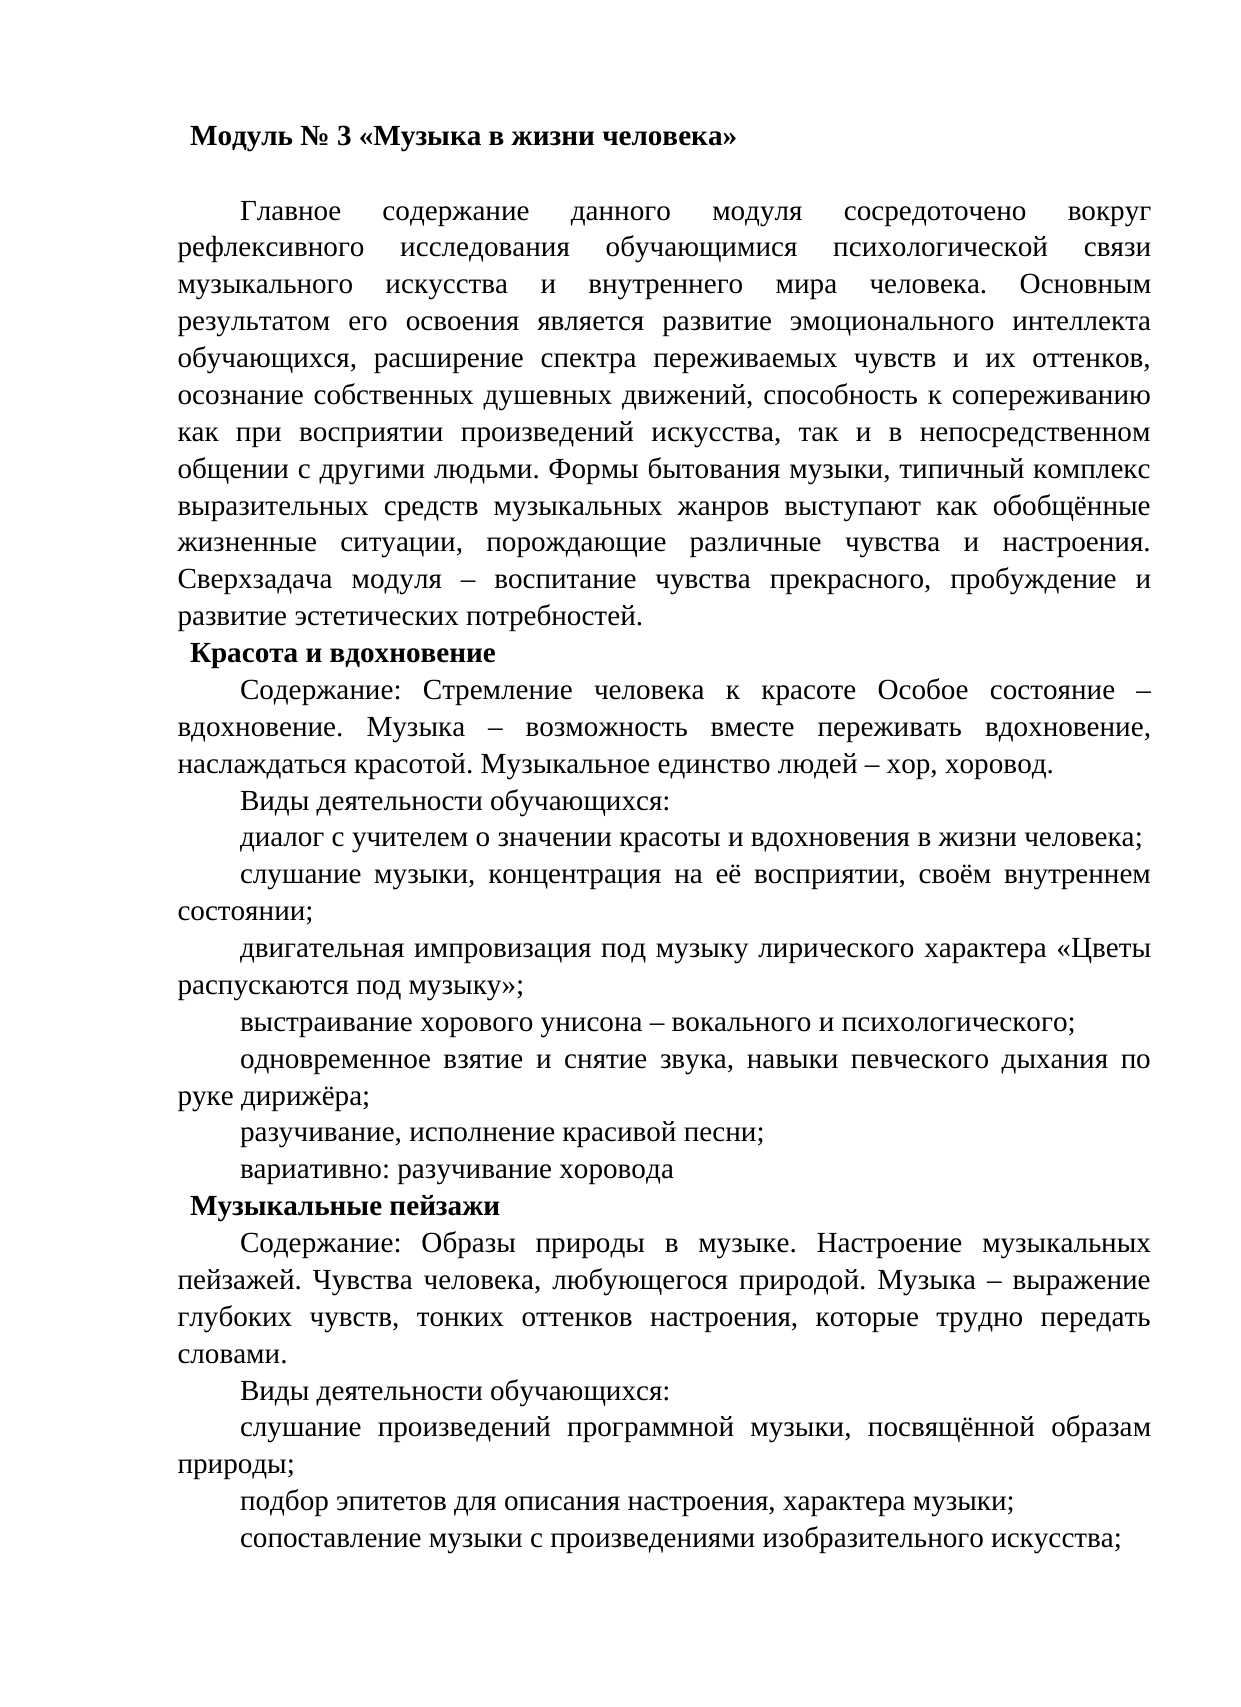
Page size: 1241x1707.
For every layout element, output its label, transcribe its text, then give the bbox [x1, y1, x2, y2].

text Музыкальные пейзажи [190, 1188, 1152, 1222]
text слушание произведений программной музыки, посвящённой образам природы; [177, 1409, 1152, 1480]
text диалог с учителем о значении красоты и вдохновения в жизни человека; [177, 819, 1152, 853]
text Главное содержание данного модуля сосредоточено вокруг рефлексивного исследования обучающимися психологической связи музыкального искусства и внутреннего мира человека. Основным результатом его освоения является развитие эмоционального интеллекта обучающихся, расширение спектра переживаемых чувств и их оттенков, осознание собственных душевных движений, способность к сопереживанию как при восприятии произведений искусства, так и в непосредственном общении с другими людьми. Формы бытования музыки, типичный комплекс выразительных средств музыкальных жанров выступают как обобщённые жизненные ситуации, порождающие различные чувства и настроения. Сверхзадача модуля – воспитание чувства прекрасного, пробуждение и развитие эстетических потребностей. [177, 193, 1152, 632]
text Красота и вдохновение [190, 635, 1152, 669]
text сопоставление музыки с произведениями изобразительного искусства; [177, 1520, 1152, 1554]
text Виды деятельности обучающихся: [177, 1373, 1152, 1406]
text двигательная импровизация под музыку лирического характера «Цветы распускаются под музыку»; [177, 930, 1152, 1001]
text Содержание: Образы природы в музыке. Настроение музыкальных пейзажей. Чувства человека, любующегося природой. Музыка – выражение глубоких чувств, тонких оттенков настроения, которые трудно передать словами. [177, 1225, 1152, 1369]
text разучивание, исполнение красивой песни; [177, 1114, 1152, 1148]
text Виды деятельности обучающихся: [177, 783, 1152, 816]
text выстраивание хорового унисона – вокального и психологического; [177, 1004, 1152, 1037]
text слушание музыки, концентрация на её восприятии, своём внутреннем состоянии; [177, 856, 1152, 927]
text Содержание: Стремление человека к красоте Особое состояние – вдохновение. Музыка – возможность вместе переживать вдохновение, наслаждаться красотой. Музыкальное единство людей – хор, хоровод. [177, 672, 1152, 779]
text подбор эпитетов для описания настроения, характера музыки; [177, 1483, 1152, 1517]
text Модуль № 3 «Музыка в жизни человека» [190, 118, 1152, 152]
text одновременное взятие и снятие звука, навыки певческого дыхания по руке дирижёра; [177, 1041, 1152, 1111]
text вариативно: разучивание хоровода [177, 1151, 1152, 1185]
